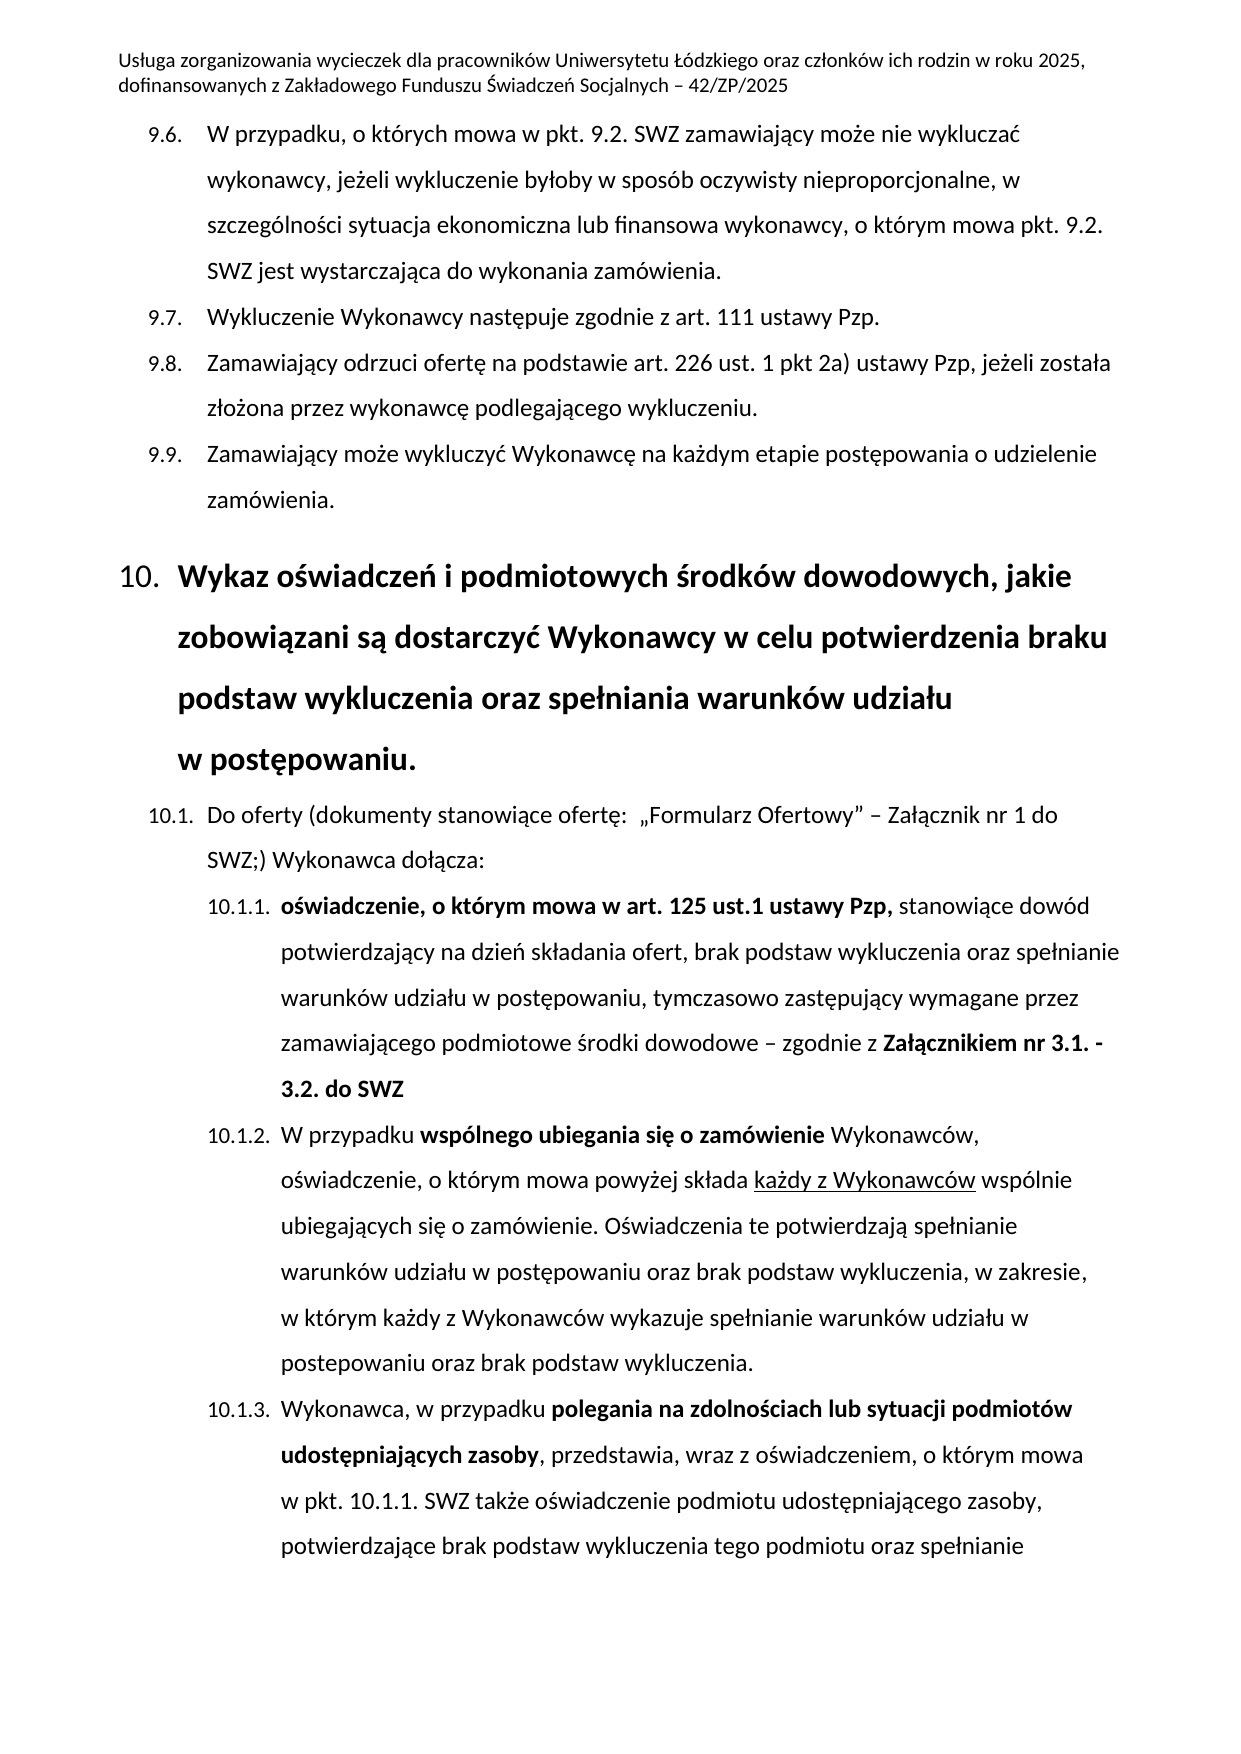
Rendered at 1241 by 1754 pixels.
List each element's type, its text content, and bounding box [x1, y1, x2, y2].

list oświadczenie, o którym mowa w art. 125 ust.1 ustawy Pzp, stanowiące dowód potwierdzający na dzień składania ofert, brak podstaw wykluczenia oraz spełnianie warunków udziału w postępowaniu, tymczasowo zastępujący wymagane przez zamawiającego podmiotowe środki dowodowe – zgodnie z Załącznikiem nr 3.1. - 3.2. do SWZ [207, 890, 1122, 1104]
list Zamawiający może wykluczyć Wykonawcę na każdym etapie postępowania o udzielenie zamówienia. [148, 438, 1122, 514]
list Zamawiający odrzuci ofertę na podstawie art. 226 ust. 1 pkt 2a) ustawy Pzp, jeżeli została złożona przez wykonawcę podlegającego wykluczeniu. [148, 347, 1122, 423]
list W przypadku wspólnego ubiegania się o zamówienie Wykonawców, oświadczenie, o którym mowa powyżej składa każdy z Wykonawców wspólnie ubiegających się o zamówienie. Oświadczenia te potwierdzają spełnianie warunków udziału w postępowaniu oraz brak podstaw wykluczenia, w zakresie, w którym każdy z Wykonawców wykazuje spełnianie warunków udziału w postepowaniu oraz brak podstaw wykluczenia. [207, 1119, 1122, 1378]
list Do oferty (dokumenty stanowiące ofertę: „Formularz Ofertowy” – Załącznik nr 1 do SWZ;) Wykonawca dołącza: [148, 799, 1122, 875]
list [207, 1393, 1122, 1561]
subtitle Wykaz oświadczeń i podmiotowych środków dowodowych, jakie zobowiązani są dostarczyć Wykonawcy w celu potwierdzenia braku podstaw wykluczenia oraz spełniania warunków udziału w postępowaniu. [118, 555, 1122, 778]
list W przypadku, o których mowa w pkt. 9.2. SWZ zamawiający może nie wykluczać wykonawcy, jeżeli wykluczenie byłoby w sposób oczywisty nieproporcjonalne, w szczególności sytuacja ekonomiczna lub finansowa wykonawcy, o którym mowa pkt. 9.2. SWZ jest wystarczająca do wykonania zamówienia. [148, 118, 1122, 286]
list Wykluczenie Wykonawcy następuje zgodnie z art. 111 ustawy Pzp. [148, 301, 1122, 332]
